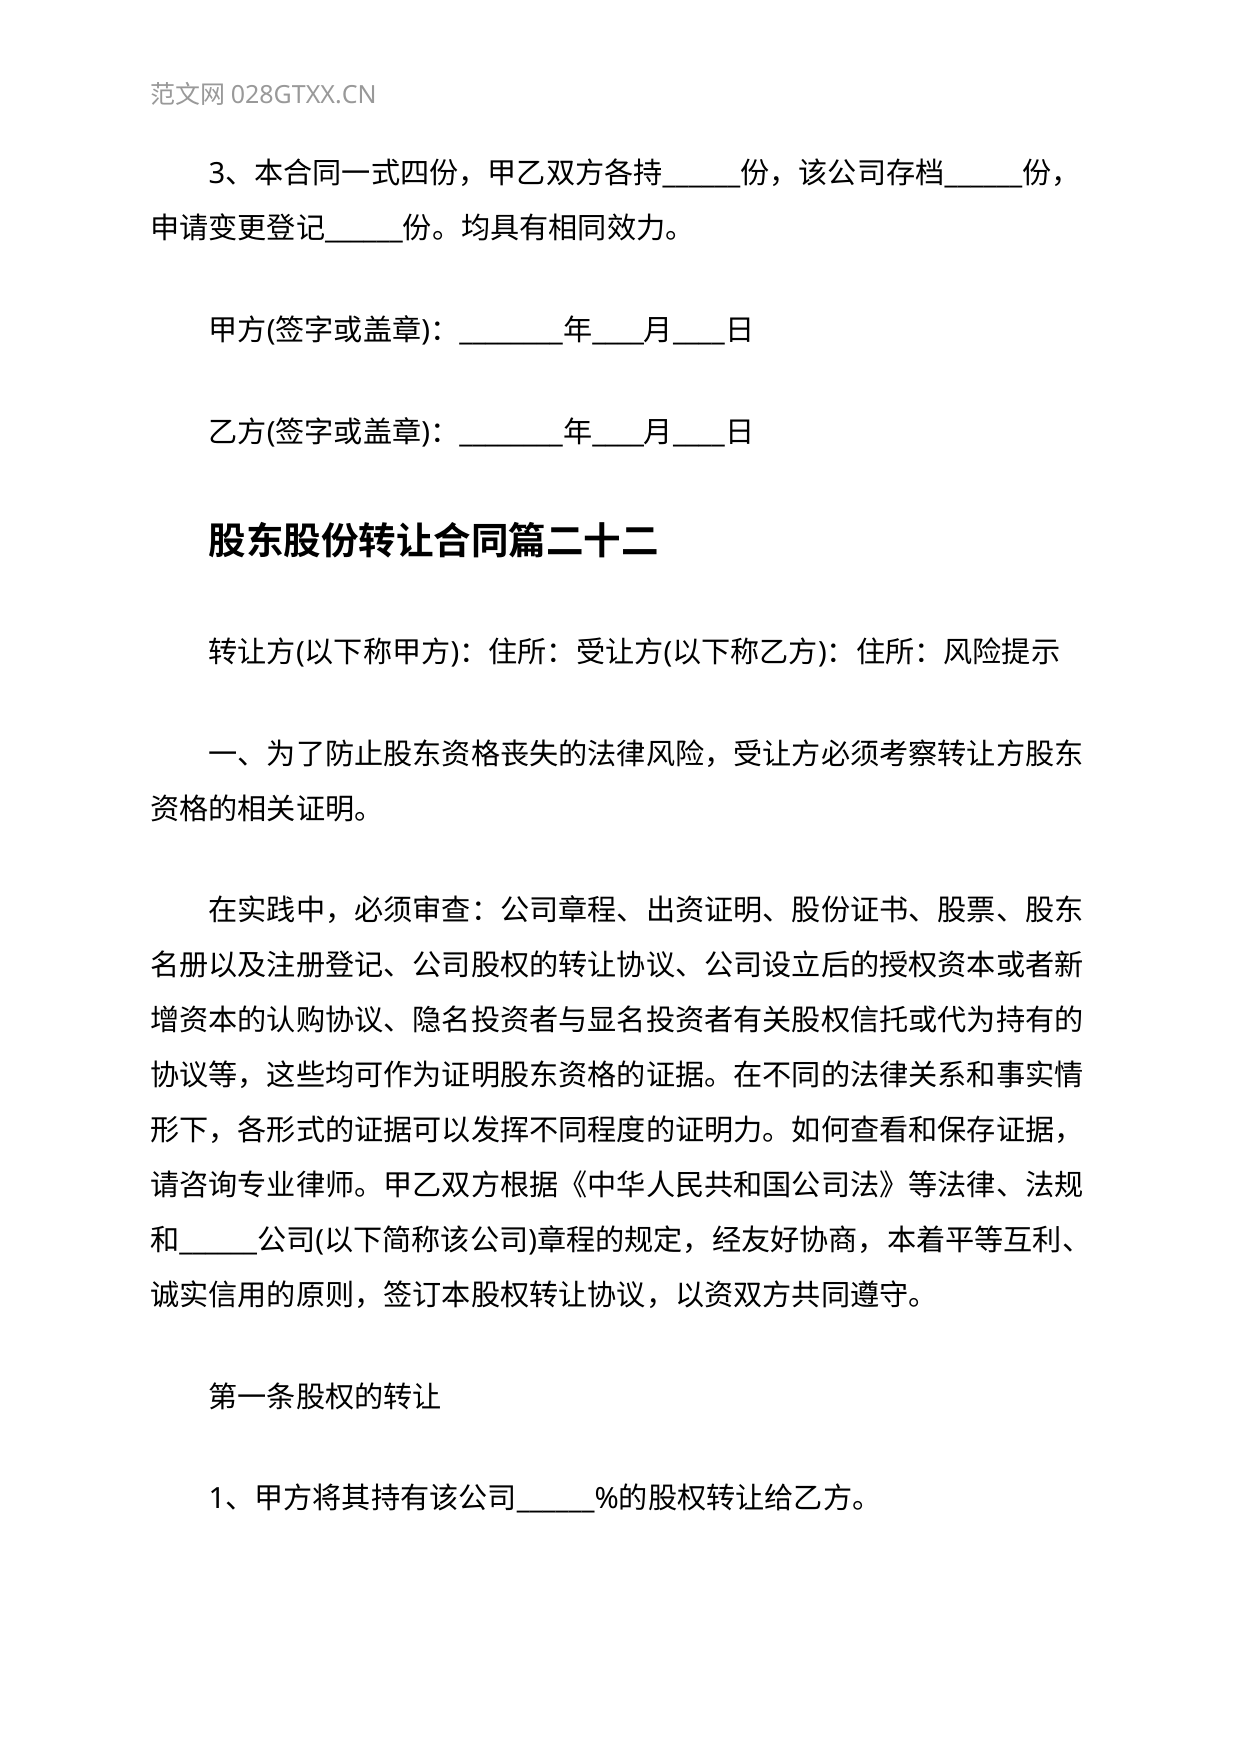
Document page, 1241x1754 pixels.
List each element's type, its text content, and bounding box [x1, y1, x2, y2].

text 第一条股权的转让 [150, 1373, 1090, 1415]
text 3、本合同一式四份，甲乙双方各持______份，该公司存档______份，申请变更登记______份。均具有相同效力。 [150, 150, 1090, 247]
text 甲方(签字或盖章)：________年____月____日 [150, 307, 1090, 349]
text 在实践中，必须审查：公司章程、出资证明、股份证书、股票、股东名册以及注册登记、公司股权的转让协议、公司设立后的授权资本或者新增资本的认购协议、隐名投资者与显名投资者有关股权信托或代为持有的协议等，这些均可作为证明股东资格的证据。在不同的法律关系和事实情形下，各形式的证据可以发挥不同程度的证明力。如何查看和保存证据，请咨询专业律师。甲乙双方根据《中华人民共和国公司法》等法律、法规和______公司(以下简称该公司)章程的规定，经友好协商，本着平等互利、诚实信用的原则，签订本股权转让协议，以资双方共同遵守。 [150, 887, 1090, 1314]
text 股东股份转让合同篇二十二 [150, 511, 1090, 565]
text 转让方(以下称甲方)：住所：受让方(以下称乙方)：住所：风险提示 [150, 628, 1090, 671]
text 乙方(签字或盖章)：________年____月____日 [150, 409, 1090, 451]
text 1、甲方将其持有该公司______%的股权转让给乙方。 [150, 1475, 1090, 1517]
text 一、为了防止股东资格丧失的法律风险，受让方必须考察转让方股东资格的相关证明。 [150, 730, 1090, 827]
